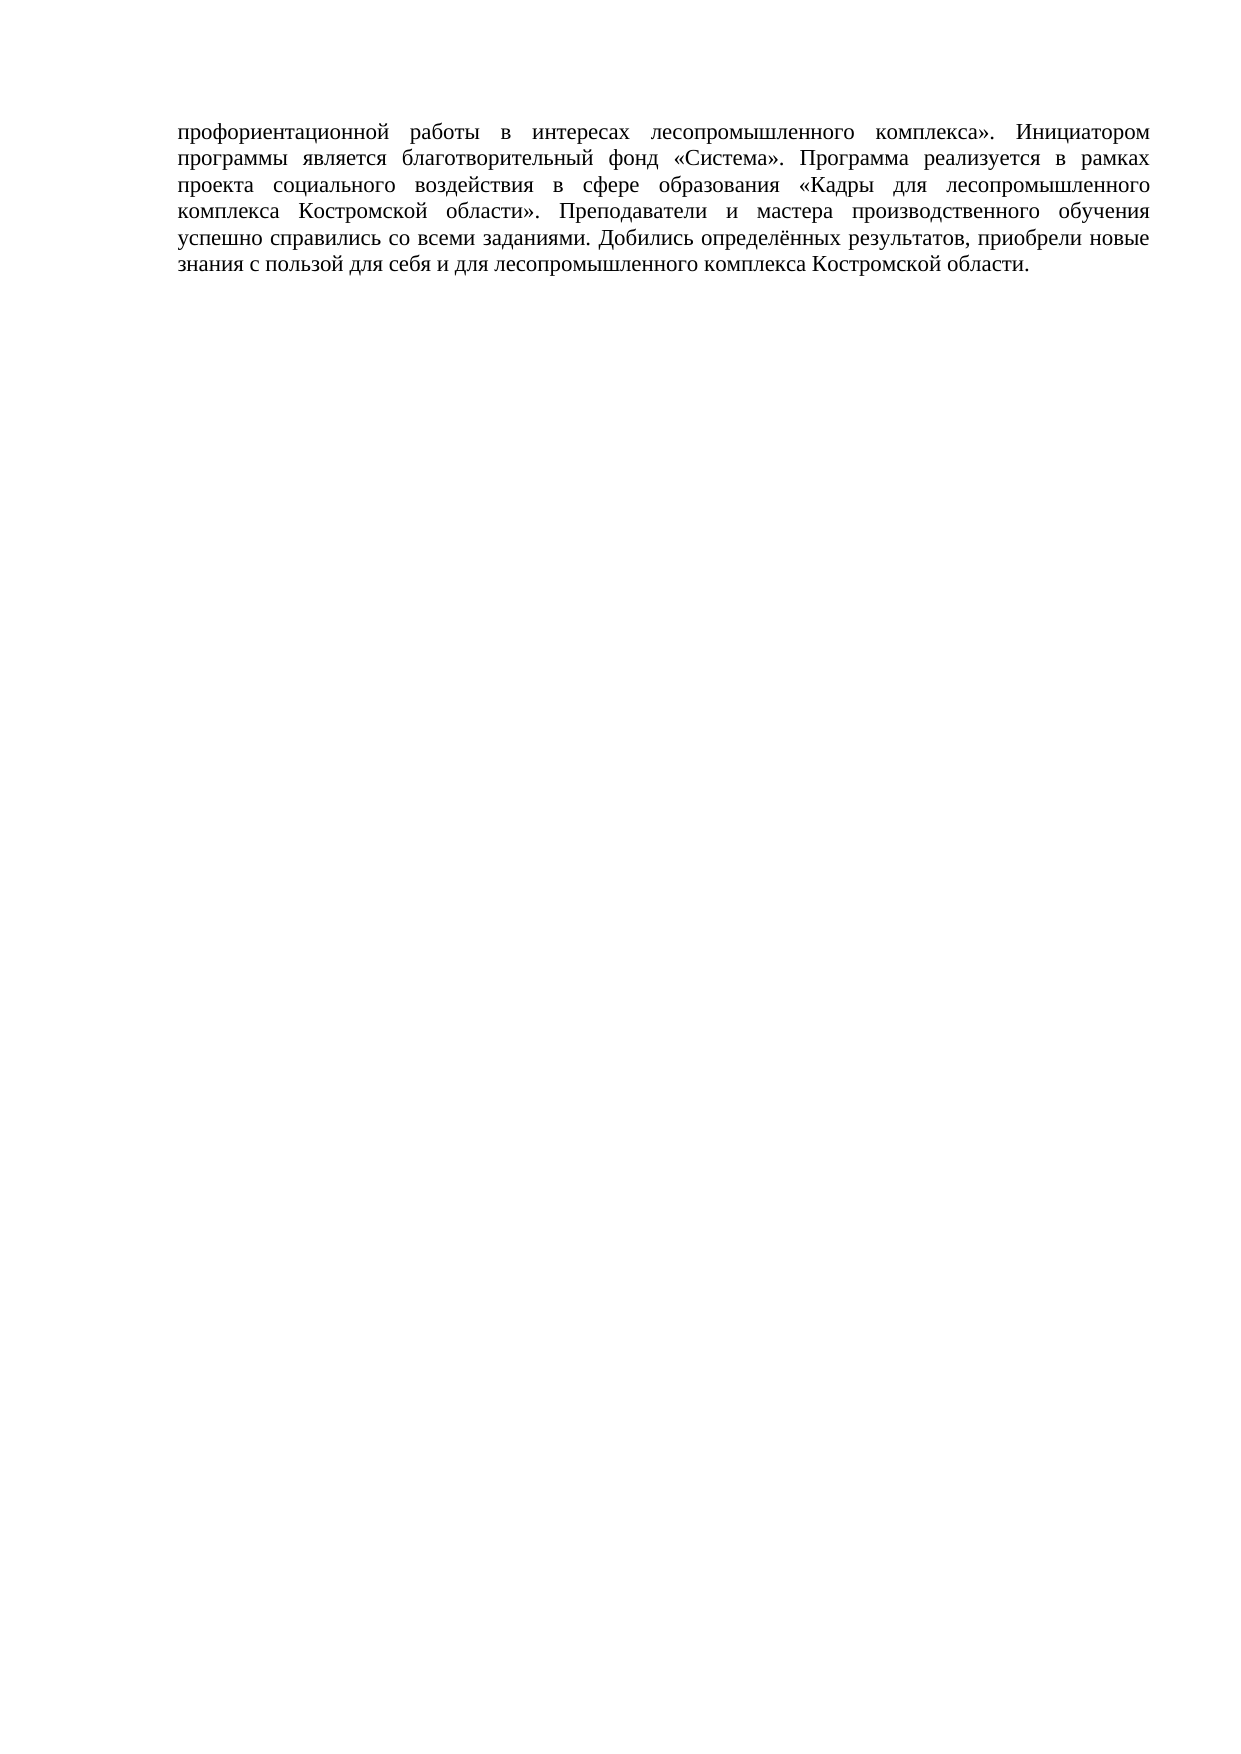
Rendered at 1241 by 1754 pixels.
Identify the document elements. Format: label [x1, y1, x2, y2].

text [177, 118, 1152, 276]
